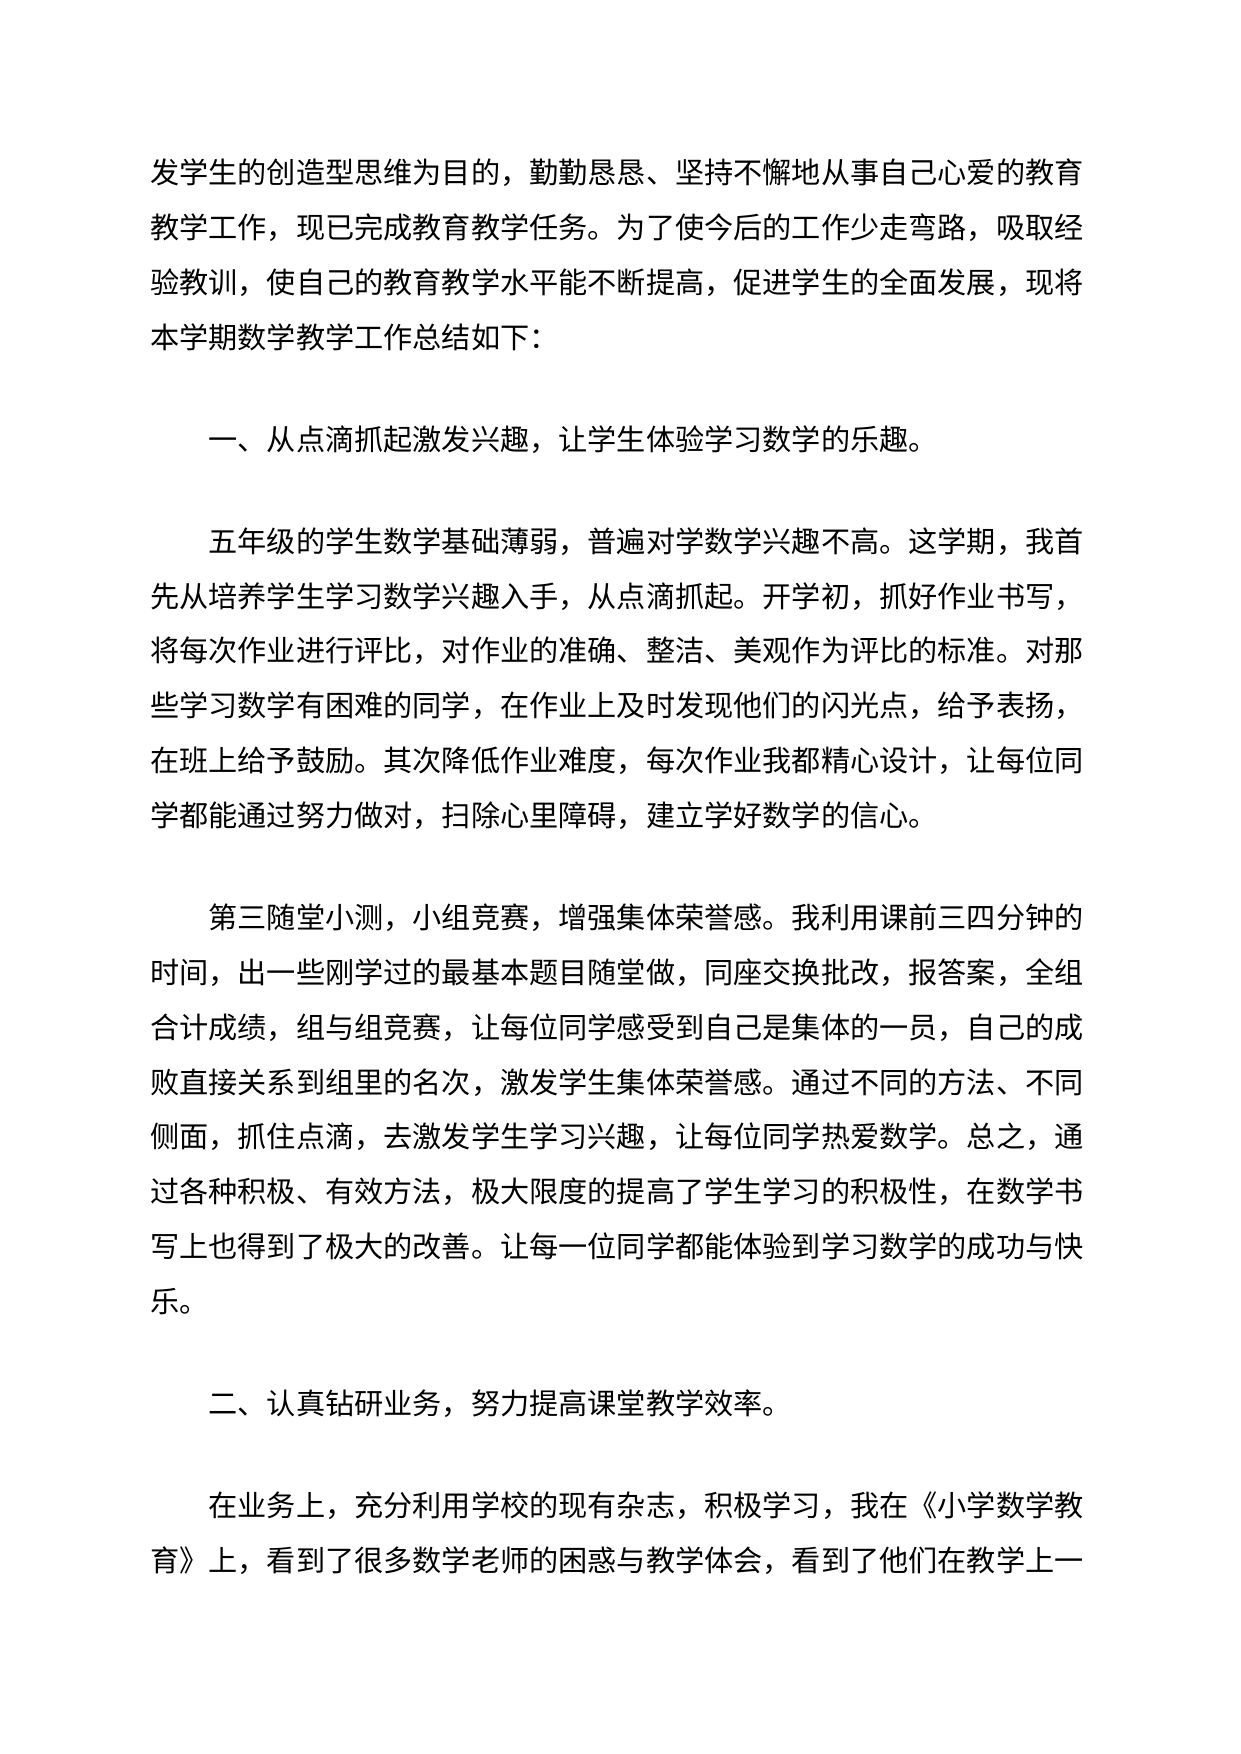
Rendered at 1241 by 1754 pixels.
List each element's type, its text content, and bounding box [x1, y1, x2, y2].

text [150, 150, 1090, 357]
text 第三随堂小测，小组竞赛，增强集体荣誉感。我利用课前三四分钟的时间，出一些刚学过的最基本题目随堂做，同座交换批改，报答案，全组合计成绩，组与组竞赛，让每位同学感受到自己是集体的一员，自己的成败直接关系到组里的名次，激发学生集体荣誉感。通过不同的方法、不同侧面，抓住点滴，去激发学生学习兴趣，让每位同学热爱数学。总之，通过各种积极、有效方法，极大限度的提高了学生学习的积极性，在数学书写上也得到了极大的改善。让每一位同学都能体验到学习数学的成功与快乐。 [150, 894, 1090, 1321]
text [150, 1482, 1090, 1579]
text 一、从点滴抓起激发兴趣，让学生体验学习数学的乐趣。 [150, 416, 1090, 459]
text 五年级的学生数学基础薄弱，普遍对学数学兴趣不高。这学期，我首先从培养学生学习数学兴趣入手，从点滴抓起。开学初，抓好作业书写，将每次作业进行评比，对作业的准确、整洁、美观作为评比的标准。对那些学习数学有困难的同学，在作业上及时发现他们的闪光点，给予表扬，在班上给予鼓励。其次降低作业难度，每次作业我都精心设计，让每位同学都能通过努力做对，扫除心里障碍，建立学好数学的信心。 [150, 518, 1090, 835]
text 二、认真钻研业务，努力提高课堂教学效率。 [150, 1381, 1090, 1423]
